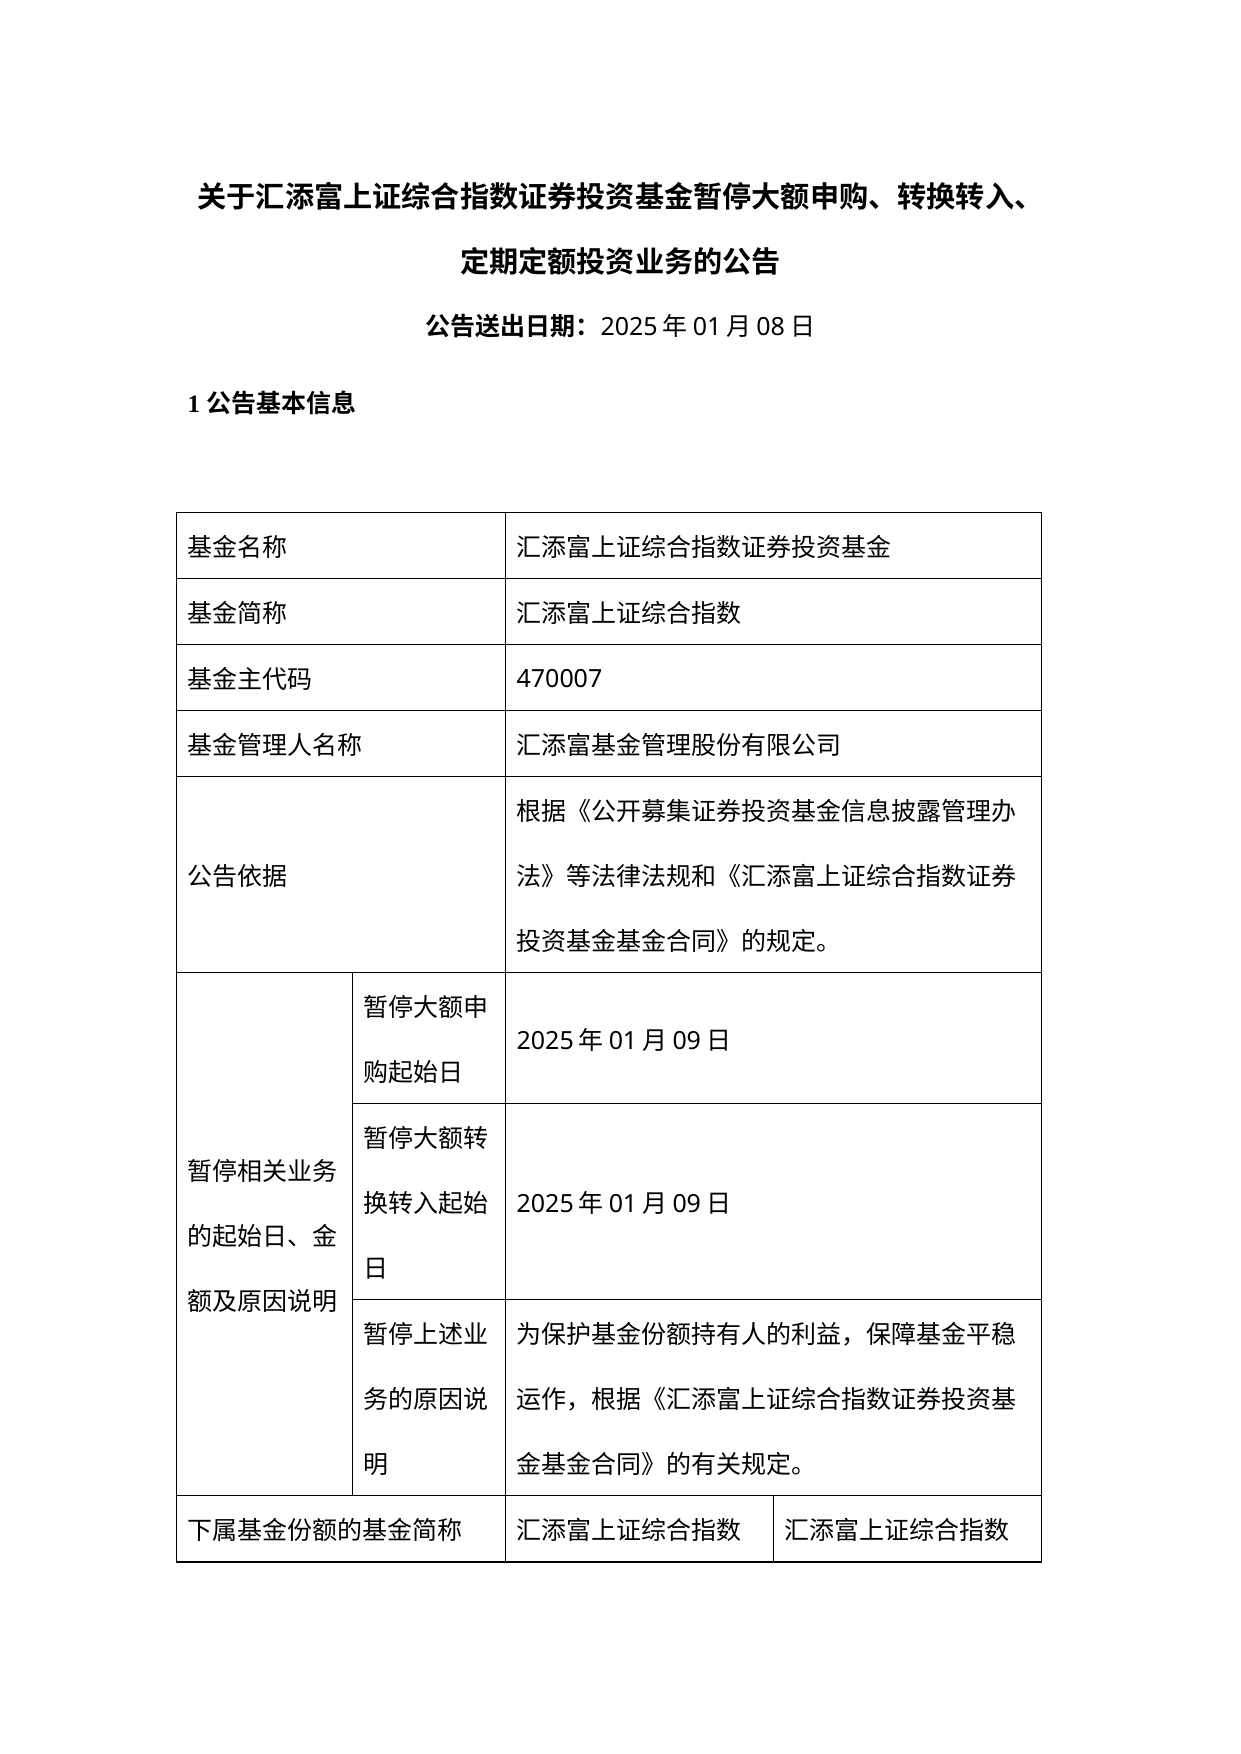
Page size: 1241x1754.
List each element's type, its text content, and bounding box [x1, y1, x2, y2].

text 公告送出日期：2025年01月08日 [187, 292, 1053, 357]
table_cell 暂停大额申购起始日 [353, 973, 505, 1103]
table_cell 汇添富上证综合指数C [774, 1496, 1041, 1561]
table_cell 基金简称 [177, 579, 505, 644]
table_cell 公告依据 [177, 777, 505, 972]
table_cell 汇添富上证综合指数A [506, 1496, 773, 1561]
text 1 公告基本信息 [187, 369, 1053, 434]
table_cell 汇添富基金管理股份有限公司 [506, 711, 1041, 776]
table_cell 基金管理人名称 [177, 711, 505, 776]
table_cell 470007 [506, 645, 1041, 710]
table_cell 暂停上述业务的原因说明 [353, 1300, 505, 1495]
table_cell 下属基金份额的基金简称 [177, 1496, 505, 1561]
table_cell 根据《公开募集证券投资基金信息披露管理办法》等法律法规和《汇添富上证综合指数证券投资基金基金合同》的规定。 [506, 777, 1041, 972]
text 关于汇添富上证综合指数证券投资基金暂停大额申购、转换转入、定期定额投资业务的公告 [187, 162, 1053, 292]
table_cell 汇添富上证综合指数 [506, 579, 1041, 644]
table_cell 基金主代码 [177, 645, 505, 710]
table_cell 2025年01月09日 [506, 1104, 1041, 1299]
table_cell 2025年01月09日 [506, 973, 1041, 1103]
table_header 基金名称 [177, 513, 505, 578]
table_cell 暂停大额转换转入起始日 [353, 1104, 505, 1299]
table_header 汇添富上证综合指数证券投资基金 [506, 513, 1041, 578]
table_cell 暂停相关业务的起始日、金额及原因说明 [177, 973, 352, 1495]
table_cell 为保护基金份额持有人的利益，保障基金平稳运作，根据《汇添富上证综合指数证券投资基金基金合同》的有关规定。 [506, 1300, 1041, 1495]
